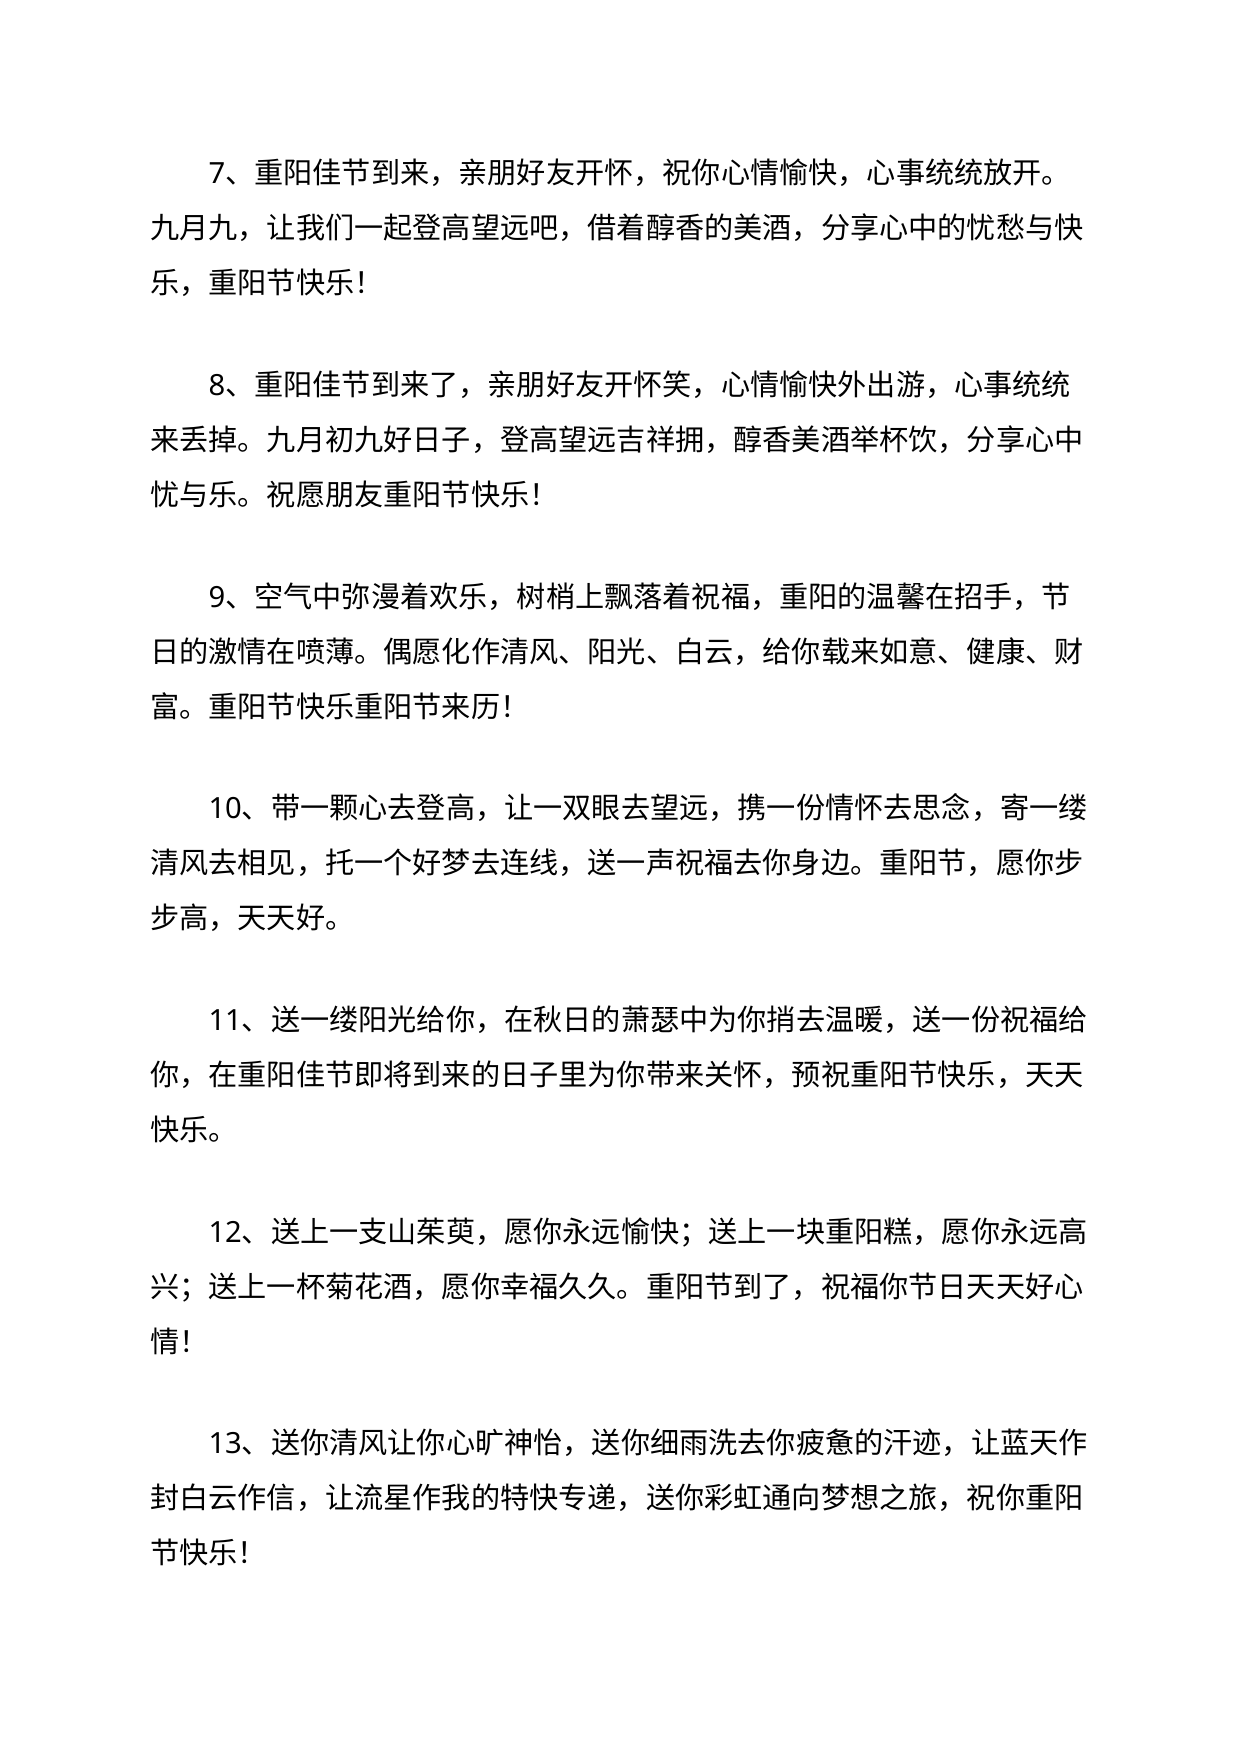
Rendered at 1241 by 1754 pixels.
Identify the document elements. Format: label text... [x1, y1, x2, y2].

text 12、送上一支山茱萸，愿你永远愉快；送上一块重阳糕，愿你永远高兴；送上一杯菊花酒，愿你幸福久久。重阳节到了，祝福你节日天天好心情！ [150, 1208, 1090, 1361]
text 8、重阳佳节到来了，亲朋好友开怀笑，心情愉快外出游，心事统统来丢掉。九月初九好日子，登高望远吉祥拥，醇香美酒举杯饮，分享心中忧与乐。祝愿朋友重阳节快乐！ [150, 362, 1090, 514]
text 10、带一颗心去登高，让一双眼去望远，携一份情怀去思念，寄一缕清风去相见，托一个好梦去连线，送一声祝福去你身边。重阳节，愿你步步高，天天好。 [150, 785, 1090, 937]
text 7、重阳佳节到来，亲朋好友开怀，祝你心情愉快，心事统统放开。九月九，让我们一起登高望远吧，借着醇香的美酒，分享心中的忧愁与快乐，重阳节快乐！ [150, 150, 1090, 302]
text 9、空气中弥漫着欢乐，树梢上飘落着祝福，重阳的温馨在招手，节日的激情在喷薄。偶愿化作清风、阳光、白云，给你载来如意、健康、财富。重阳节快乐重阳节来历！ [150, 573, 1090, 726]
text 13、送你清风让你心旷神怡，送你细雨洗去你疲惫的汗迹，让蓝天作封白云作信，让流星作我的特快专递，送你彩虹通向梦想之旅，祝你重阳节快乐！ [150, 1420, 1090, 1572]
text 11、送一缕阳光给你，在秋日的萧瑟中为你捎去温暖，送一份祝福给你，在重阳佳节即将到来的日子里为你带来关怀，预祝重阳节快乐，天天快乐。 [150, 997, 1090, 1149]
